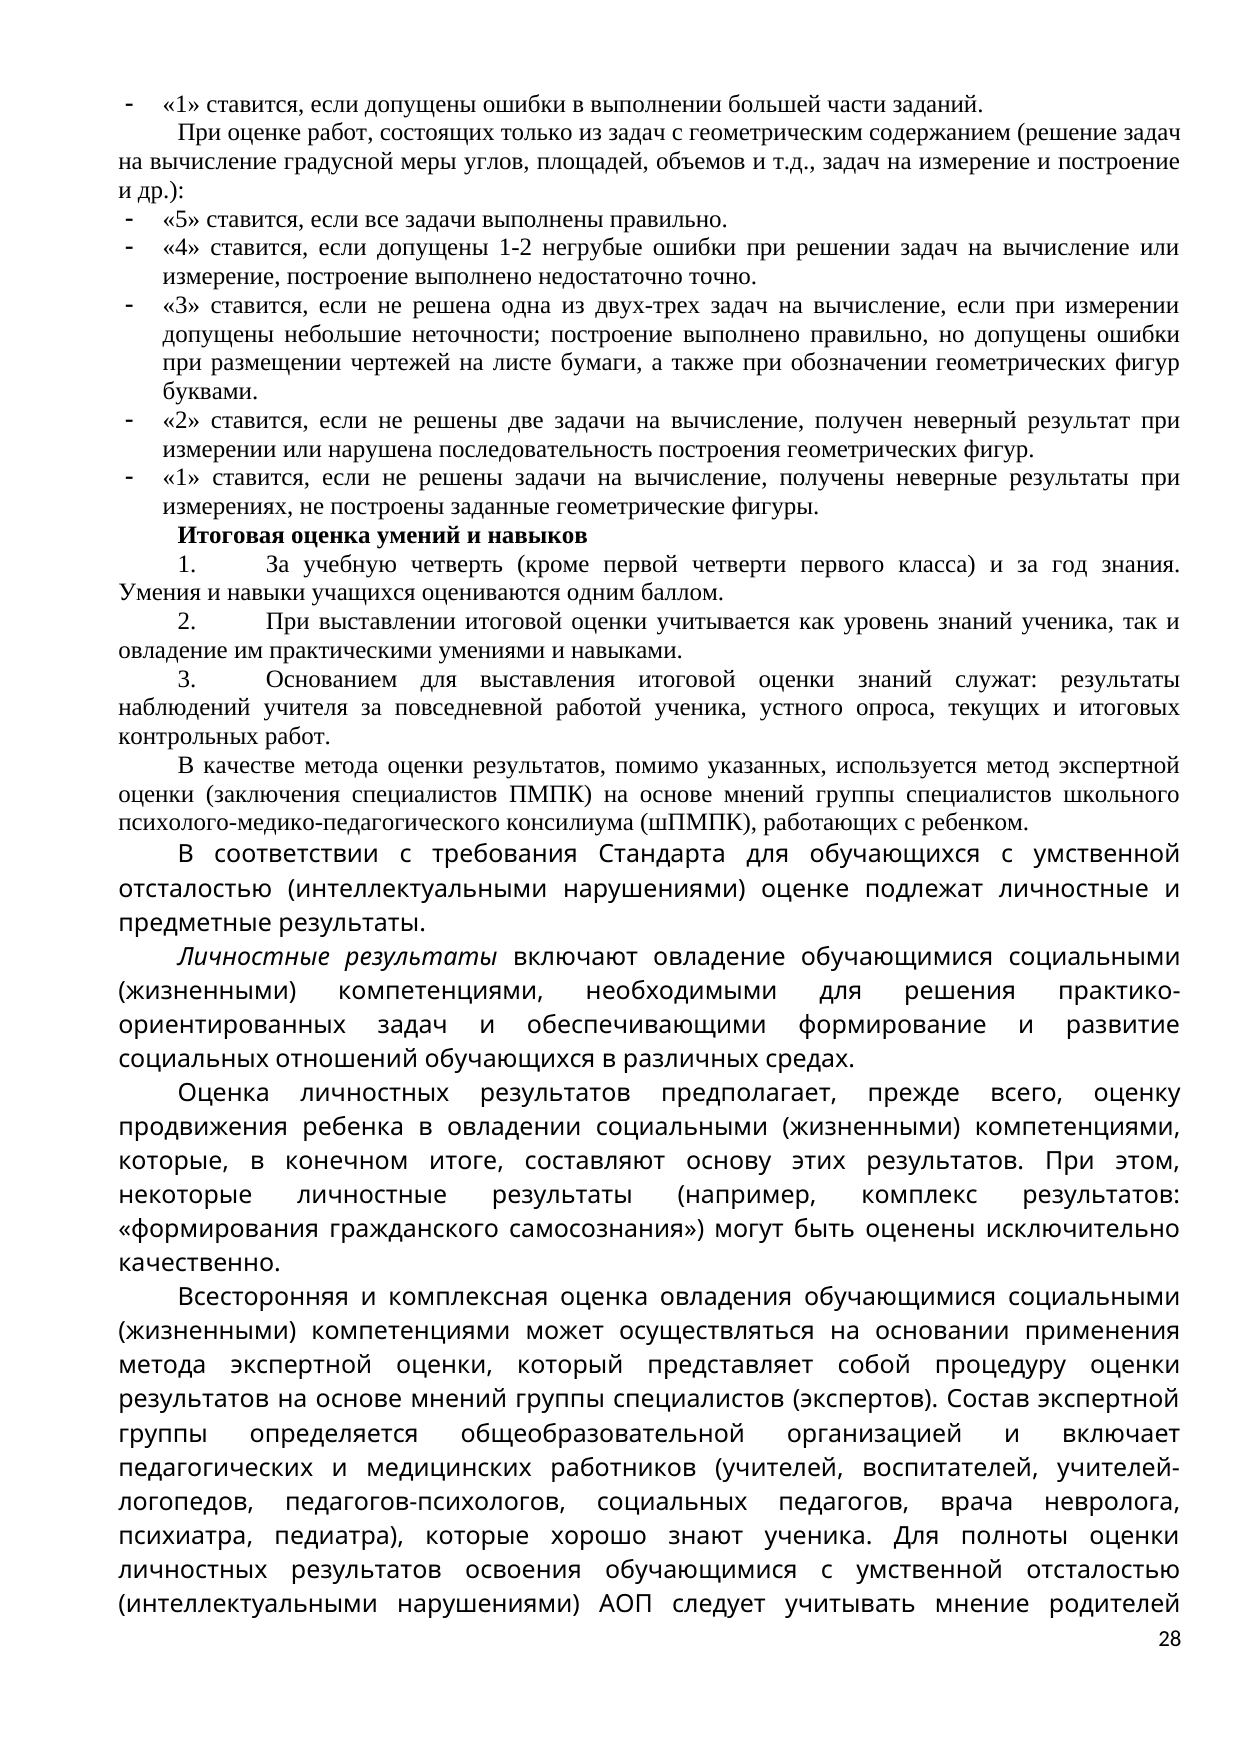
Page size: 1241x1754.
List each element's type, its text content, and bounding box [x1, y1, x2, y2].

text В соответствии с требования Стандарта для обучающихся с умственной отсталостью (интеллектуальными нарушениями) оценке подлежат личностные и предметные результаты. [118, 836, 1181, 938]
text Оценка личностных результатов предполагает, прежде всего, оценку продвижения ребенка в овладении социальными (жизненными) компетенциями, которые, в конечном итоге, составляют основу этих результатов. При этом, некоторые личностные результаты (например, комплекс результатов: «формирования гражданского самосознания») могут быть оценены исключительно качественно. [118, 1074, 1181, 1279]
list Основанием для выставления итоговой оценки знаний служат: результаты наблюдений учителя за повседневной работой ученика, устного опроса, текущих и итоговых контрольных работ. [118, 664, 1181, 750]
list «5» ставится, если все задачи выполнены правильно. [125, 204, 1181, 232]
list «3» ставится, если не решена одна из двух-трех задач на вычисление, если при измерении допущены небольшие неточности; построение выполнено правильно, но допущены ошибки при размещении чертежей на листе бумаги, а также при обозначении геометрических фигур буквами. [125, 290, 1181, 405]
list «1» ставится, если не решены задачи на вычисление, получены неверные результаты при измерениях, не построены заданные геометрические фигуры. [125, 462, 1181, 520]
text В качестве метода оценки результатов, помимо указанных, используется метод экспертной оценки (заключения специалистов ПМПК) на основе мнений группы специалистов школьного психолого-медико-педагогического консилиума (шПМПК), работающих с ребенком. [118, 750, 1181, 836]
text При оценке работ, состоящих только из задач с геометрическим содержанием (решение задач на вычисление градусной меры углов, площадей, объемов и т.д., задач на измерение и построение и др.): [118, 117, 1181, 204]
list «1» ставится, если допущены ошибки в выполнении большей части заданий. [125, 89, 1181, 117]
list При выставлении итоговой оценки учитывается как уровень знаний ученика, так и овладение им практическими умениями и навыками. [118, 606, 1181, 664]
list За учебную четверть (кроме первой четверти первого класса) и за год знания. Умения и навыки учащихся оцениваются одним баллом. [118, 549, 1181, 606]
text Личностные результаты включают овладение обучающимися социальными (жизненными) компетенциями, необходимыми для решения практико-ориентированных задач и обеспечивающими формирование и развитие социальных отношений обучающихся в различных средах. [118, 938, 1181, 1074]
list «4» ставится, если допущены 1-2 негрубые ошибки при решении задач на вычисление или измерение, построение выполнено недостаточно точно. [125, 232, 1181, 290]
text Итоговая оценка умений и навыков [177, 520, 1181, 549]
list «2» ставится, если не решены две задачи на вычисление, получен неверный результат при измерении или нарушена последовательность построения геометрических фигур. [125, 405, 1181, 462]
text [118, 1279, 1181, 1619]
